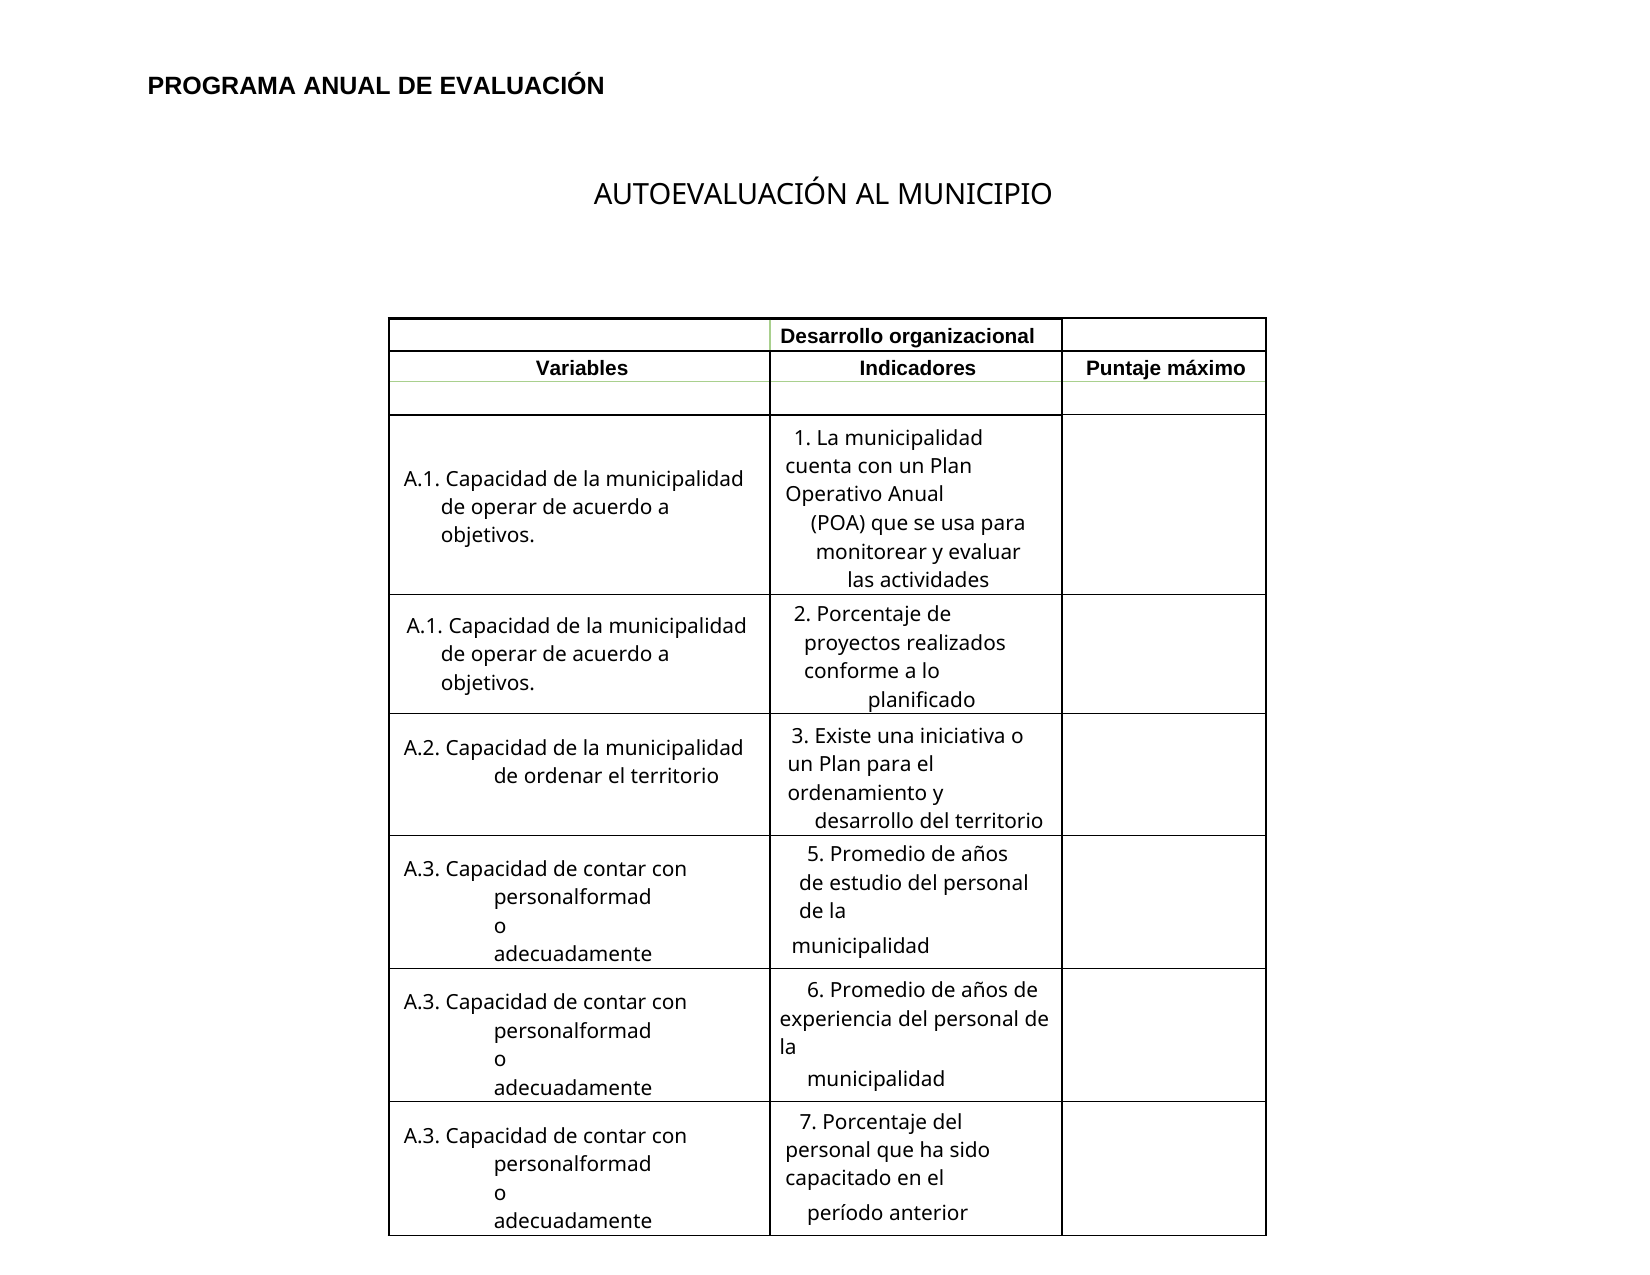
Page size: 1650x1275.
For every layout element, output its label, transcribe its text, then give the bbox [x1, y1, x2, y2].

table_cell 3. Existe una iniciativa o un Plan para el ordenamiento y desarrollo del territorio [771, 714, 1061, 834]
table_cell [390, 382, 769, 414]
table_cell 7. Porcentaje del personal que ha sido capacitado en el período anterior [771, 1102, 1061, 1234]
table_cell Variables [390, 352, 769, 381]
table_cell [1063, 714, 1265, 834]
table_cell [1063, 836, 1265, 968]
table_cell [771, 382, 1061, 414]
table_cell A.2. Capacidad de la municipalidad de ordenar el territorio [390, 714, 769, 834]
table_cell Puntaje máximo [1063, 352, 1265, 381]
table_header [1063, 319, 1265, 350]
table_cell Indicadores [771, 352, 1061, 381]
table_cell [1063, 595, 1265, 713]
table_cell A.1. Capacidad de la municipalidad de operar de acuerdo a objetivos. [390, 595, 769, 713]
table_cell 5. Promedio de años de estudio del personal de la municipalidad [771, 836, 1061, 968]
table_cell 6. Promedio de años de experiencia del personal de la municipalidad [771, 969, 1061, 1101]
text AUTOEVALUACIÓN AL MUNICIPIO [593, 174, 1639, 213]
table_header Desarrollo organizacional [771, 320, 1061, 350]
table_cell 2. Porcentaje de proyectos realizados conforme a lo planificado [771, 595, 1061, 713]
table_header [390, 320, 769, 350]
table_cell [1063, 382, 1265, 414]
table_cell 1. La municipalidad cuenta con un Plan Operativo Anual (POA) que se usa para monitorear y evaluar las actividades [771, 416, 1061, 594]
table_cell A.1. Capacidad de la municipalidad de operar de acuerdo a objetivos. [390, 416, 769, 594]
table_cell A.3. Capacidad de contar con personalformado adecuadamente [390, 836, 769, 968]
table_cell [1063, 1102, 1265, 1234]
table_cell A.3. Capacidad de contar con personalformado adecuadamente [390, 969, 769, 1101]
table_cell [1063, 415, 1265, 594]
table_cell [1063, 969, 1265, 1101]
table_cell A.3. Capacidad de contar con personalformado adecuadamente [390, 1102, 769, 1234]
